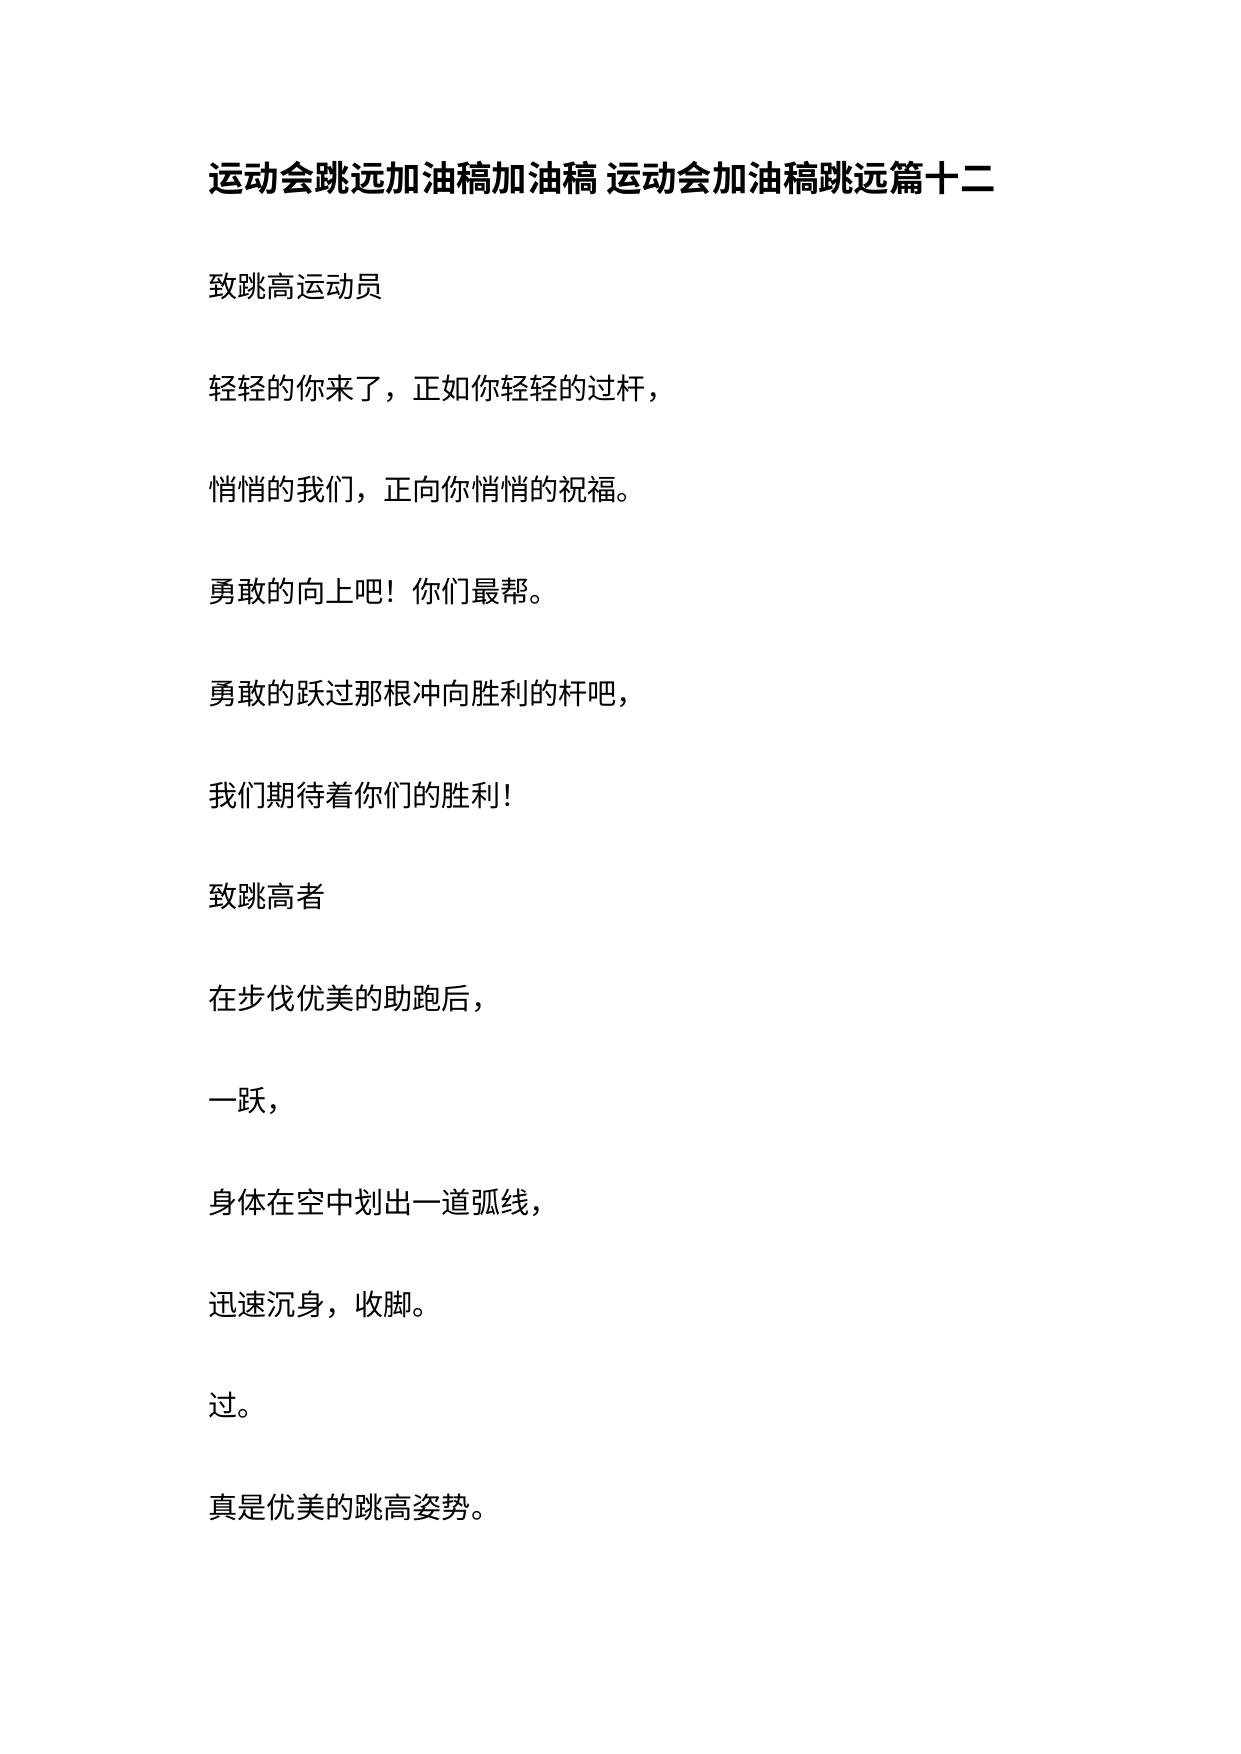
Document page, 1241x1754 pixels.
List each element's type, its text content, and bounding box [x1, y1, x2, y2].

text 悄悄的我们，正向你悄悄的祝福。 [150, 467, 1090, 509]
text 过。 [150, 1383, 1090, 1425]
text 轻轻的你来了，正如你轻轻的过杆， [150, 365, 1090, 407]
text 一跃， [150, 1078, 1090, 1120]
text 我们期待着你们的胜利！ [150, 772, 1090, 814]
text 迅速沉身，收脚。 [150, 1281, 1090, 1323]
text 勇敢的跃过那根冲向胜利的杆吧， [150, 671, 1090, 713]
text 致跳高者 [150, 874, 1090, 916]
text 真是优美的跳高姿势。 [150, 1485, 1090, 1527]
text 致跳高运动员 [150, 263, 1090, 306]
text 身体在空中划出一道弧线， [150, 1179, 1090, 1222]
text 在步伐优美的助跑后， [150, 976, 1090, 1018]
text 勇敢的向上吧！你们最帮。 [150, 569, 1090, 611]
text 运动会跳远加油稿加油稿 运动会加油稿跳远篇十二 [150, 150, 1090, 201]
